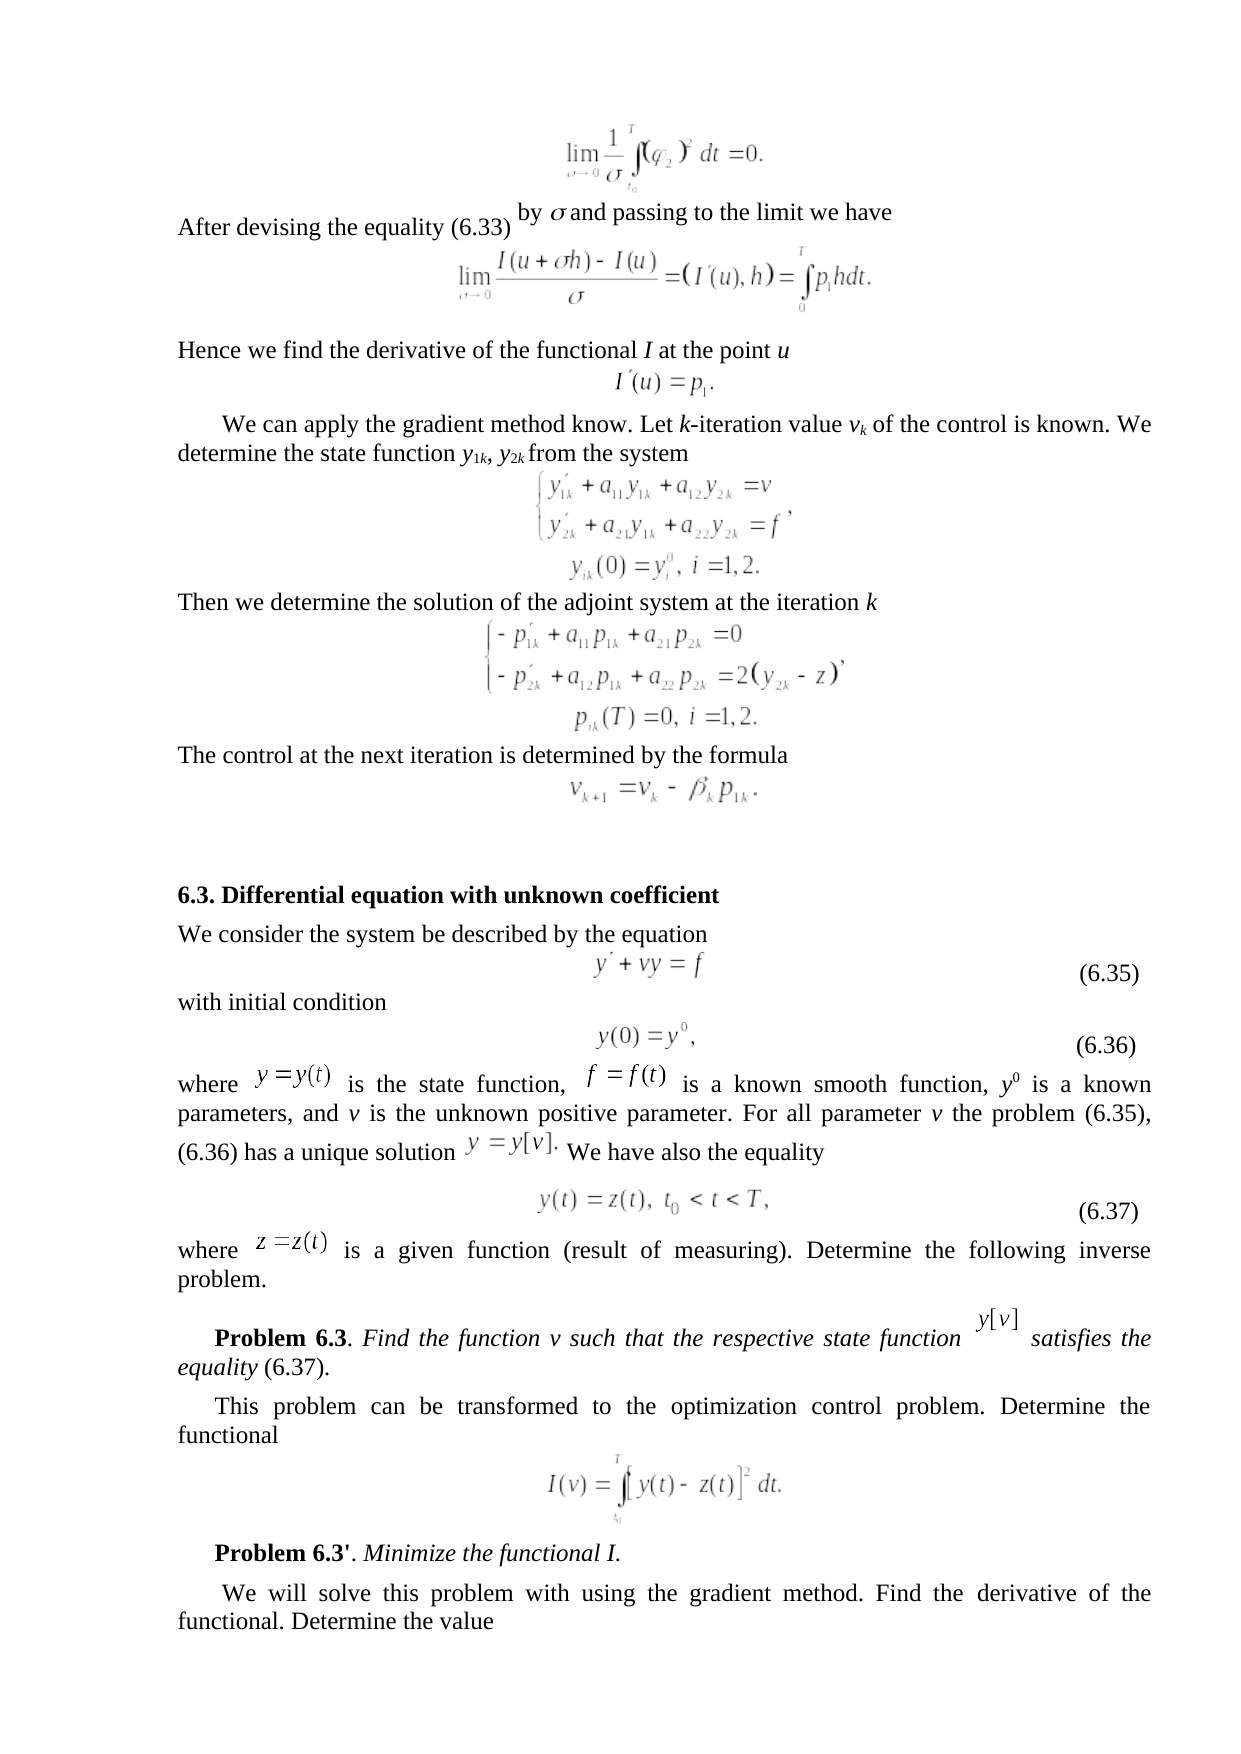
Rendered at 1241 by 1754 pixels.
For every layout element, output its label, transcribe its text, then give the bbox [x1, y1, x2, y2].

text We will solve this problem with using the gradient method. Find the derivative of the functional. Determine the value [177, 1578, 1152, 1635]
text The control at the next iteration is determined by the formula [177, 740, 1152, 769]
text Problem 6.3'. Minimize the functional I. [177, 1538, 1152, 1567]
text Problem 6.3. Find the function v such that the respective state function satisfies the equality (6.37). [177, 1303, 1152, 1381]
text where is a given function (result of measuring). Determine the following inverse problem. [177, 1224, 1152, 1292]
text This problem can be transformed to the optimization control problem. Determine the functional [177, 1391, 1152, 1449]
text After devising the equality (6.33) by and passing to the limit we have [177, 197, 1152, 240]
text Then we determine the solution of the adjoint system at the iteration k [177, 587, 1152, 616]
subtitle 6.3. Differential equation with unknown coefficient [177, 880, 1152, 909]
text Hence we find the derivative of the functional I at the point u [177, 318, 1152, 364]
text We can apply the gradient method know. Let k-iteration value vk of the control is known. We determine the state function y1k, y2k from the system [177, 409, 1152, 467]
text (6.35) [177, 948, 1152, 987]
text with initial condition [177, 987, 1152, 1016]
text We consider the system be described by the equation [177, 919, 1152, 948]
text (6.37) [177, 1177, 1152, 1224]
text where is the state function, is a known smooth function, y0 is a known parameters, and v is the unknown positive parameter. For all parameter v the problem (6.35), (6.36) has a unique solution We have also the equality [177, 1058, 1152, 1177]
text (6.36) [177, 1016, 1152, 1058]
